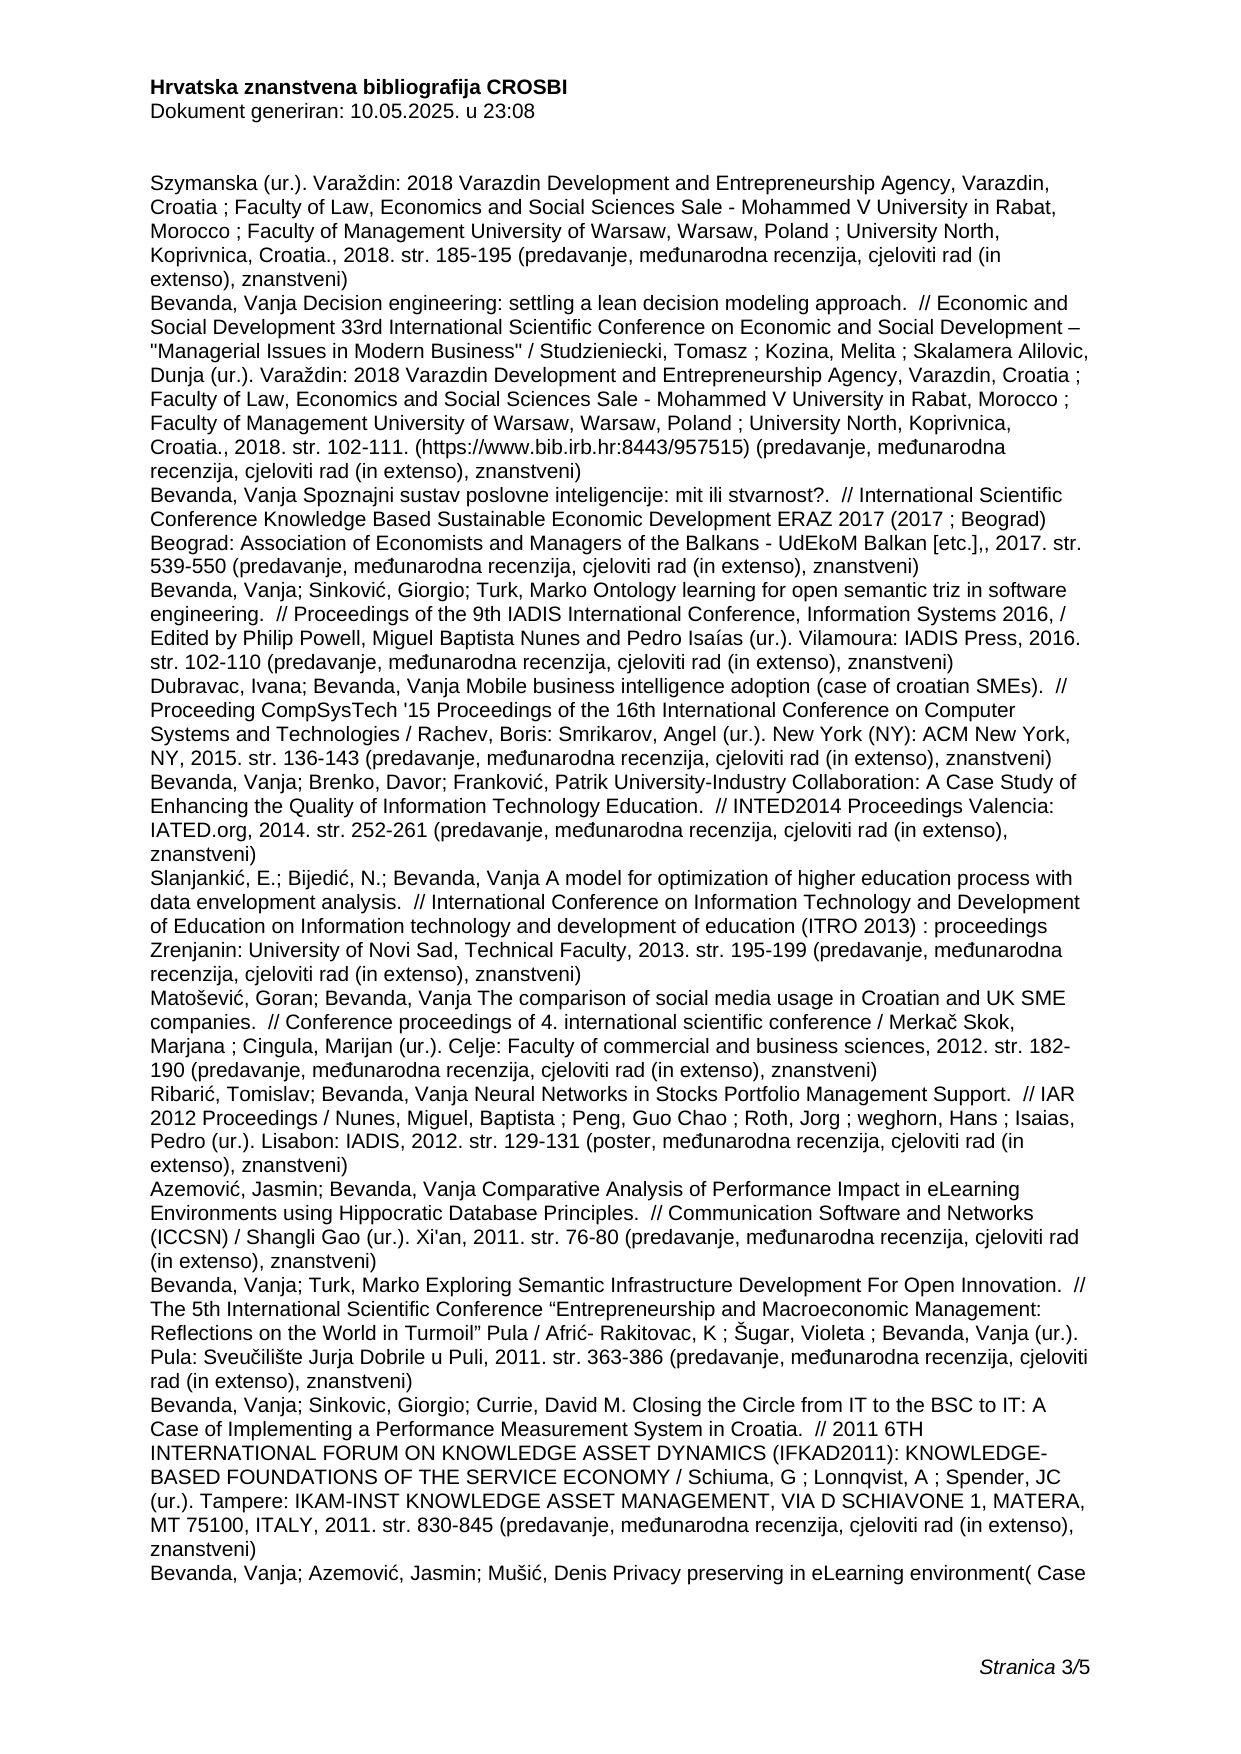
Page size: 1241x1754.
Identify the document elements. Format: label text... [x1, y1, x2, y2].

text Bevanda, Vanja; Sinković, Giorgio; Turk, Marko [150, 578, 1090, 674]
text Slanjankić, E.; Bijedić, N.; Bevanda, Vanja [150, 866, 1090, 986]
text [150, 1561, 1090, 1584]
text Azemović, Jasmin; Bevanda, Vanja [150, 1177, 1090, 1273]
text Bevanda, Vanja [150, 291, 1090, 482]
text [150, 171, 1090, 291]
text Bevanda, Vanja; Sinkovic, Giorgio; Currie, David M. [150, 1393, 1090, 1561]
text Bevanda, Vanja; Brenko, Davor; Franković, Patrik [150, 770, 1090, 866]
text Ribarić, Tomislav; Bevanda, Vanja [150, 1081, 1090, 1177]
text Bevanda, Vanja; Turk, Marko [150, 1273, 1090, 1393]
text Dubravac, Ivana; Bevanda, Vanja [150, 674, 1090, 770]
text Bevanda, Vanja [150, 482, 1090, 578]
text Matošević, Goran; Bevanda, Vanja [150, 986, 1090, 1081]
